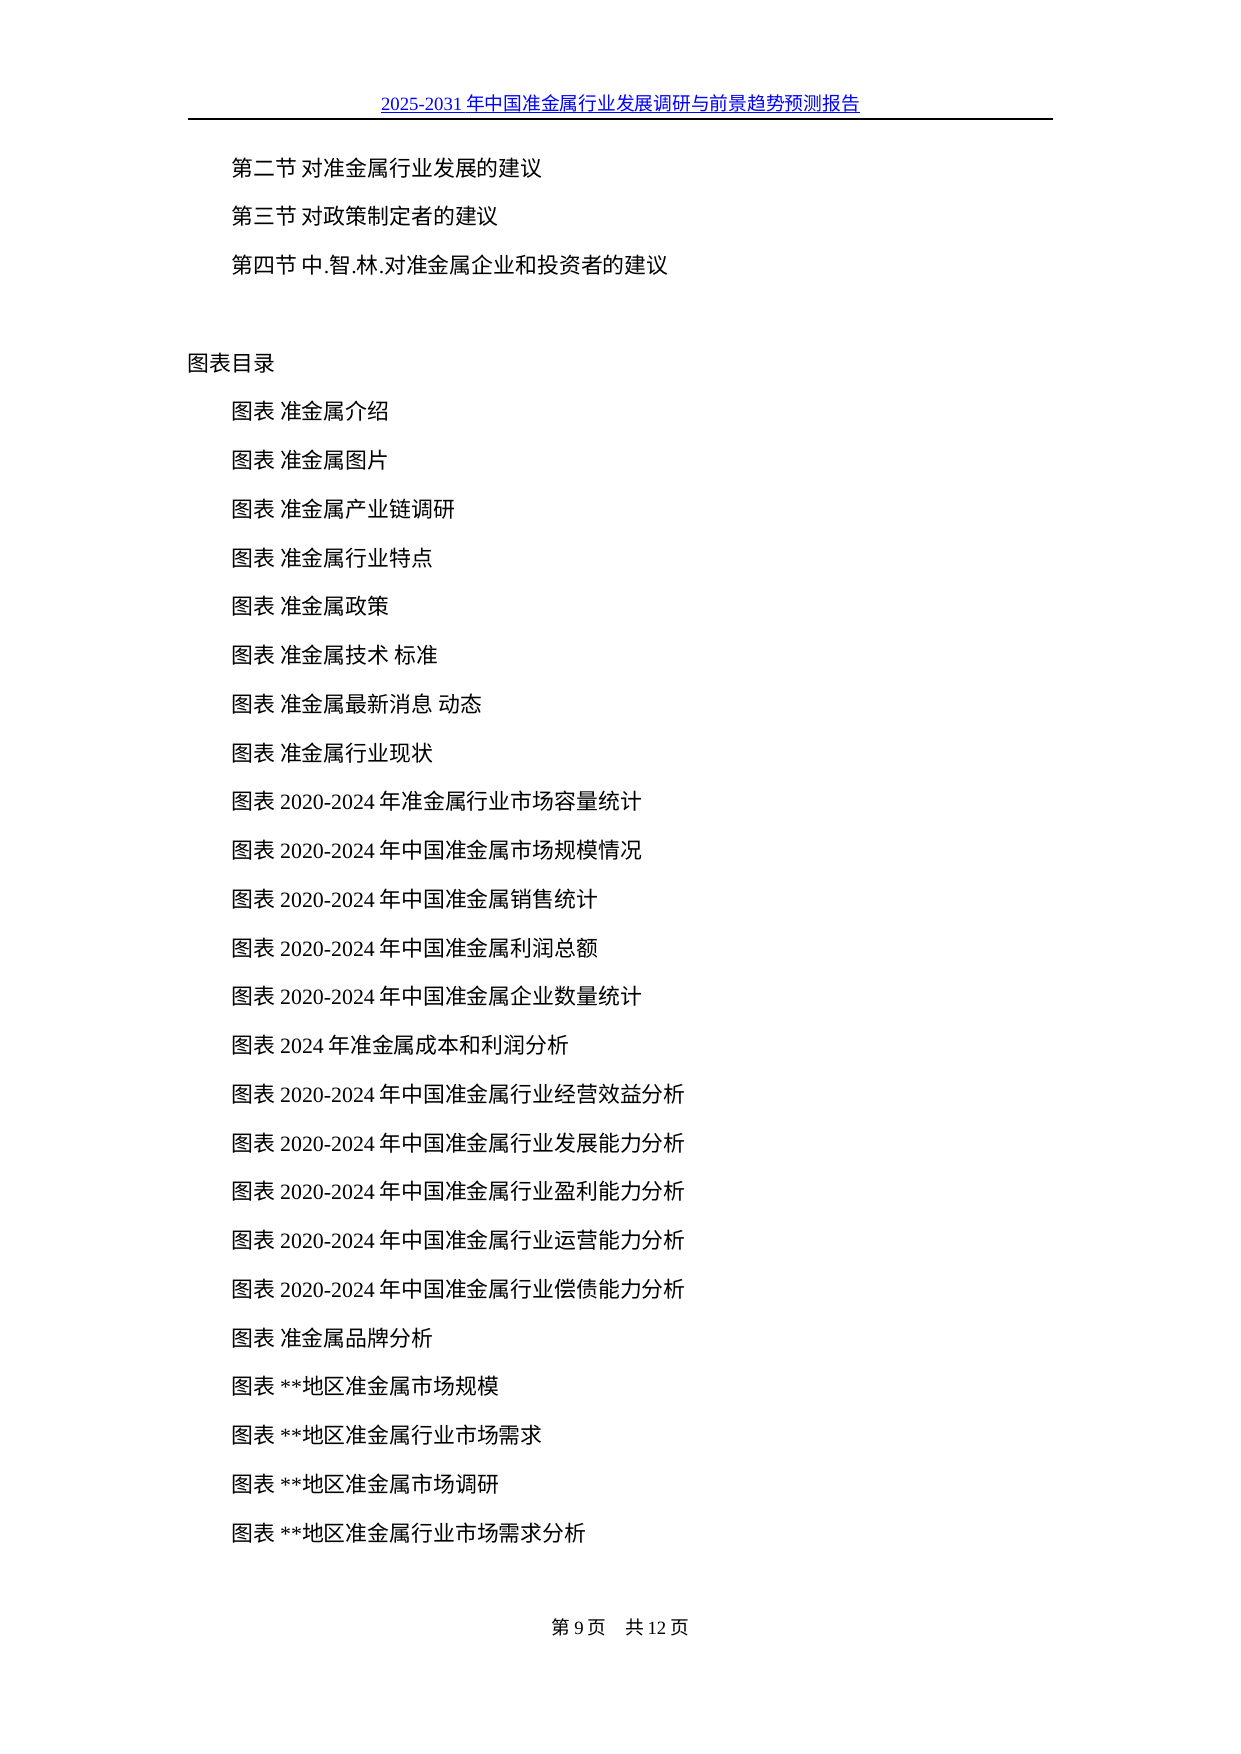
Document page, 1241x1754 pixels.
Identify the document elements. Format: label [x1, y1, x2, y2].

text [187, 150, 1053, 1548]
